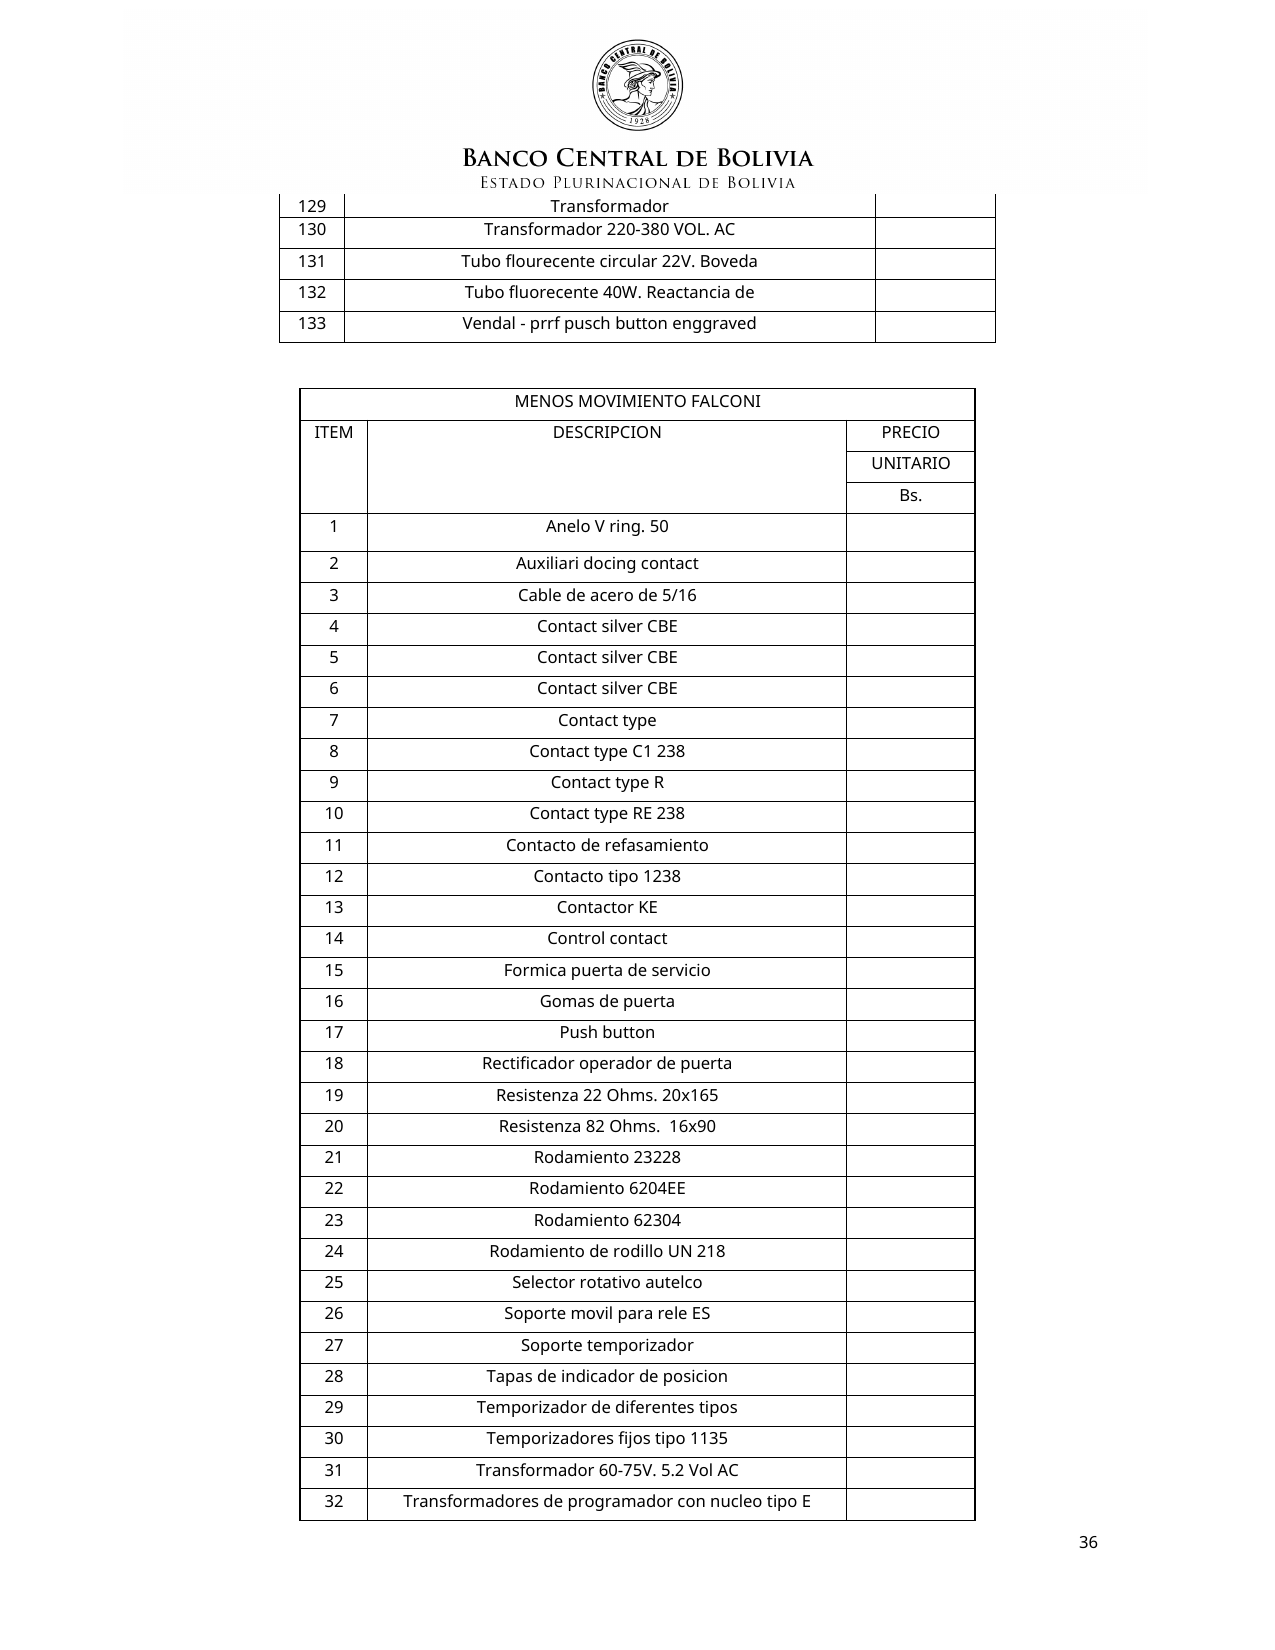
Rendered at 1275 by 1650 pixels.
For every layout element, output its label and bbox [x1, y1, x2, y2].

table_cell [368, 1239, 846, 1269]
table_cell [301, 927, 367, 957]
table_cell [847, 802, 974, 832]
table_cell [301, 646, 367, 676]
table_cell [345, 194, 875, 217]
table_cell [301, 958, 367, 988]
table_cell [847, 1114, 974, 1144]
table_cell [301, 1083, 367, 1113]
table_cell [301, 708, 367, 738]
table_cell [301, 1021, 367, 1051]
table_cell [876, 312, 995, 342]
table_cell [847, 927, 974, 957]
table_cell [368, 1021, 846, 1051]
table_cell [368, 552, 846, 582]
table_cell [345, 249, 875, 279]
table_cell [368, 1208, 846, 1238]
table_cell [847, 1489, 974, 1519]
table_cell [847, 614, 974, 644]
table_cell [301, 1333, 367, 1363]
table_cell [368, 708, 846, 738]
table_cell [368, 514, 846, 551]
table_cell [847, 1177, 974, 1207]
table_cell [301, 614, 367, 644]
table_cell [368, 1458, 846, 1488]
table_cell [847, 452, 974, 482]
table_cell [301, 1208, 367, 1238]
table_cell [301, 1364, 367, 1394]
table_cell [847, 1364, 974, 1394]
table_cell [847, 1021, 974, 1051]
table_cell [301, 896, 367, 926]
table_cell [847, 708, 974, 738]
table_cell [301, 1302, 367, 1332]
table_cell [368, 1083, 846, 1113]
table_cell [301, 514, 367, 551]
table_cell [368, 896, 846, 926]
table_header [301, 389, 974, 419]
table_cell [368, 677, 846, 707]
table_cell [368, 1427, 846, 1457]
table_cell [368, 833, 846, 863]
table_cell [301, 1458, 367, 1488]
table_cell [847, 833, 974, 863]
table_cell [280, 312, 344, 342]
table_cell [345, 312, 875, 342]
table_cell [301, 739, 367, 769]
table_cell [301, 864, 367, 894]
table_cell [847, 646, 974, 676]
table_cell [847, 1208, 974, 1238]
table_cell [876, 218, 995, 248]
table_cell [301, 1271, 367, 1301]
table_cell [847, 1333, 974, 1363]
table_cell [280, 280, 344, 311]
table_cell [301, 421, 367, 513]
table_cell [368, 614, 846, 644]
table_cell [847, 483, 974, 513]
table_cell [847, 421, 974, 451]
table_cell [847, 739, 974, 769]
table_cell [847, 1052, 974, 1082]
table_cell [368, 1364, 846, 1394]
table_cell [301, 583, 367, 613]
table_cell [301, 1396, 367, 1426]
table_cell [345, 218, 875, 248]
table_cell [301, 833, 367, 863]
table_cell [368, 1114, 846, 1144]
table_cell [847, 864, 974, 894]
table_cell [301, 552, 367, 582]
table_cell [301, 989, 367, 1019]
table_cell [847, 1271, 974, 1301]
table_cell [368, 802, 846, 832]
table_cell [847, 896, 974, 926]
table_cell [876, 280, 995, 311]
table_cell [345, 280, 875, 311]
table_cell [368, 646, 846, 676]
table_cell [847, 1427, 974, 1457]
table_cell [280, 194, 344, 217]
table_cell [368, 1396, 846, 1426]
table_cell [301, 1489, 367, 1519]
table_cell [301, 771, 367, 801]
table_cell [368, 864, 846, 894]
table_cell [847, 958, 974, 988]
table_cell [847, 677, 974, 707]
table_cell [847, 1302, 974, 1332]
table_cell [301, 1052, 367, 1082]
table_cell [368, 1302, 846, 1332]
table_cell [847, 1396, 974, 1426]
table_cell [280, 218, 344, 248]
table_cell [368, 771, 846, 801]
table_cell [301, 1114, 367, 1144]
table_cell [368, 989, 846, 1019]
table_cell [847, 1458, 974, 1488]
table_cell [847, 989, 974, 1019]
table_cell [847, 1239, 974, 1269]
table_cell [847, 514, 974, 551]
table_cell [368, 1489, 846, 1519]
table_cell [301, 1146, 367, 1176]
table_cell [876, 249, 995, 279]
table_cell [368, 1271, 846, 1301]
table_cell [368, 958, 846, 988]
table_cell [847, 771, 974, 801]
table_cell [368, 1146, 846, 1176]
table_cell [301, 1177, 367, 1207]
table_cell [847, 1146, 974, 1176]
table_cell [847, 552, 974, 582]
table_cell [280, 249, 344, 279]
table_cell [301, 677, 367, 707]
picture [122, 9, 1147, 194]
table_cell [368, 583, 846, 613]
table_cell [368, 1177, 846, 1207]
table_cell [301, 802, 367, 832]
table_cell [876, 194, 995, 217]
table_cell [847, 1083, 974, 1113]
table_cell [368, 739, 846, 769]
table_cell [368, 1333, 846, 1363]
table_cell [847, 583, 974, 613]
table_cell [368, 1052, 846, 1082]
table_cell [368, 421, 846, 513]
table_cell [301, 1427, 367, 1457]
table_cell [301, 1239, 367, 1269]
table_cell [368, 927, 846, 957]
